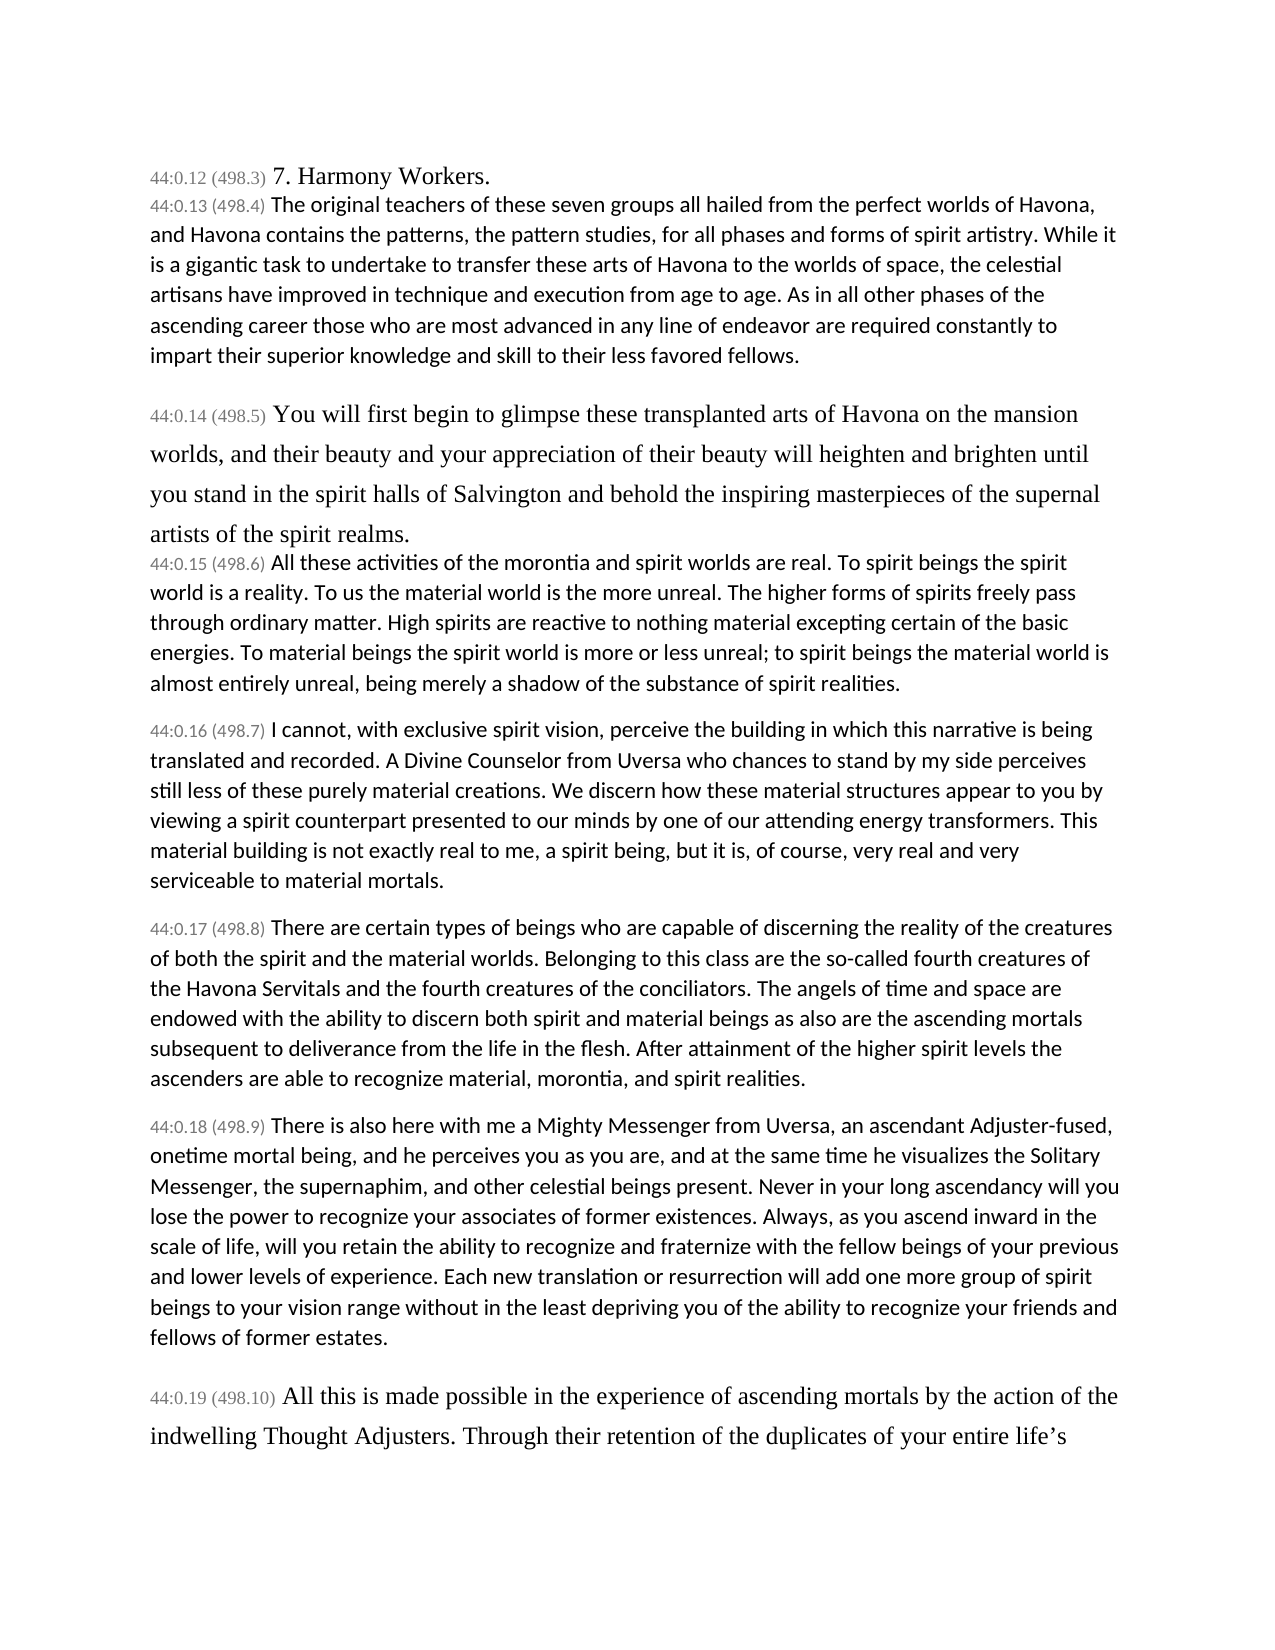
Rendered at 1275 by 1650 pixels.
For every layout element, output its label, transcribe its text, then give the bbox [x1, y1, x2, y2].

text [150, 1370, 1125, 1475]
text 44:0.14 (498.5) You will first begin to glimpse these transplanted arts of Havona on the mansion worlds, and their beauty and your appreciation of their beauty will heighten and brighten until you stand in the spirit halls of Salvington and behold the inspiring masterpieces of the supernal artists of the spirit realms. [150, 388, 1125, 548]
text 44:0.12 (498.3) 7. Harmony Workers. [150, 150, 1125, 190]
text 44:0.13 (498.4) The original teachers of these seven groups all hailed from the perfect worlds of Havona, and Havona contains the patterns, the pattern studies, for all phases and forms of spirit artistry. While it is a gigantic task to undertake to transfer these arts of Havona to the worlds of space, the celestial artisans have improved in technique and execution from age to age. As in all other phases of the ascending career those who are most advanced in any line of endeavor are required constantly to impart their superior knowledge and skill to their less favored fellows. [150, 190, 1125, 369]
text 44:0.18 (498.9) There is also here with me a Mighty Messenger from Uversa, an ascendant Adjuster-fused, onetime mortal being, and he perceives you as you are, and at the same time he visualizes the Solitary Messenger, the supernaphim, and other celestial beings present. Never in your long ascendancy will you lose the power to recognize your associates of former existences. Always, as you ascend inward in the scale of life, will you retain the ability to recognize and fraternize with the fellow beings of your previous and lower levels of experience. Each new translation or resurrection will add one more group of spirit beings to your vision range without in the least depriving you of the ability to recognize your friends and fellows of former estates. [150, 1111, 1125, 1351]
text 44:0.16 (498.7) I cannot, with exclusive spirit vision, perceive the building in which this narrative is being translated and recorded. A Divine Counselor from Uversa who chances to stand by my side perceives still less of these purely material creations. We discern how these material structures appear to you by viewing a spirit counterpart presented to our minds by one of our attending energy transformers. This material building is not exactly real to me, a spirit being, but it is, of course, very real and very serviceable to material mortals. [150, 716, 1125, 895]
text 44:0.15 (498.6) All these activities of the morontia and spirit worlds are real. To spirit beings the spirit world is a reality. To us the material world is the more unreal. The higher forms of spirits freely pass through ordinary matter. High spirits are reactive to nothing material excepting certain of the basic energies. To material beings the spirit world is more or less unreal; to spirit beings the material world is almost entirely unreal, being merely a shadow of the substance of spirit realities. [150, 548, 1125, 697]
text 44:0.17 (498.8) There are certain types of beings who are capable of discerning the reality of the creatures of both the spirit and the material worlds. Belonging to this class are the so-called fourth creatures of the Havona Servitals and the fourth creatures of the conciliators. The angels of time and space are endowed with the ability to discern both spirit and material beings as also are the ascending mortals subsequent to deliverance from the life in the flesh. After attainment of the higher spirit levels the ascenders are able to recognize material, morontia, and spirit realities. [150, 913, 1125, 1093]
